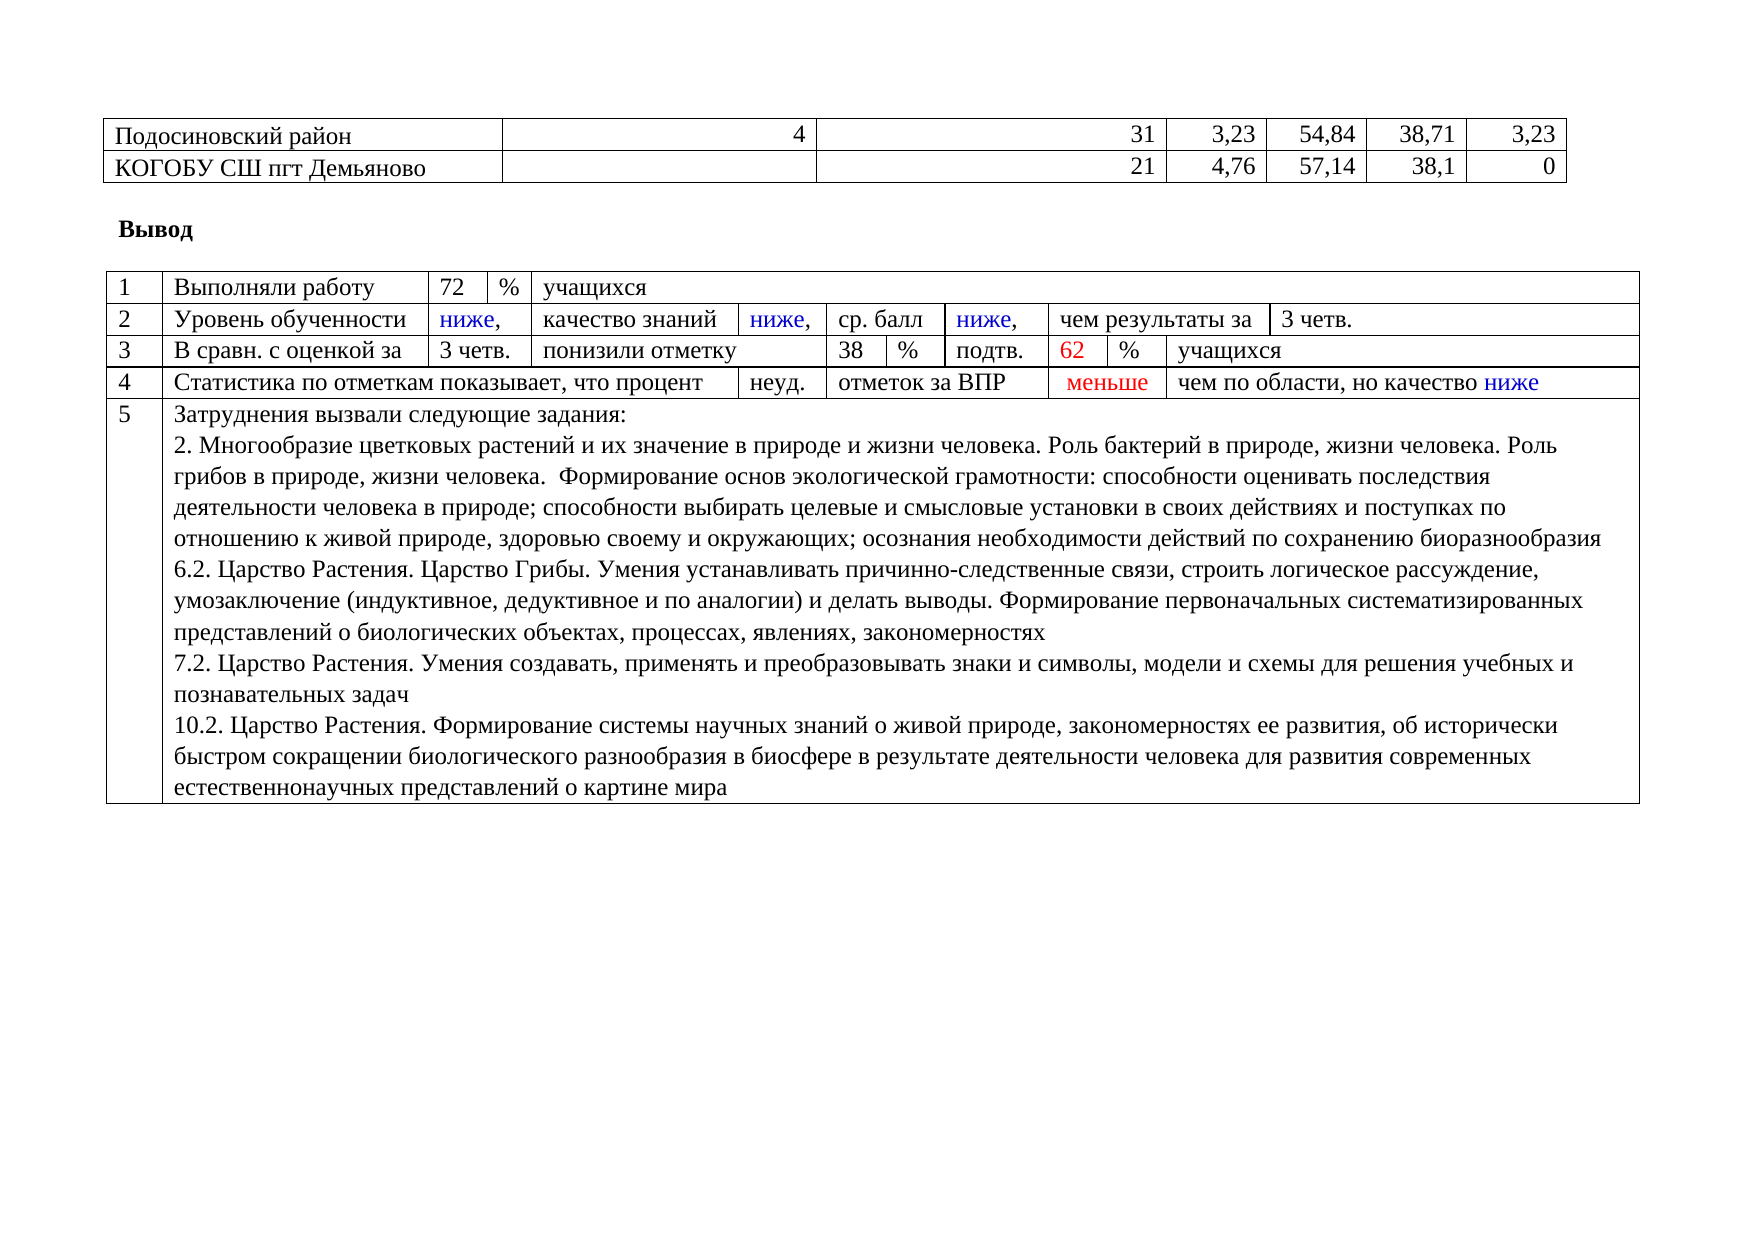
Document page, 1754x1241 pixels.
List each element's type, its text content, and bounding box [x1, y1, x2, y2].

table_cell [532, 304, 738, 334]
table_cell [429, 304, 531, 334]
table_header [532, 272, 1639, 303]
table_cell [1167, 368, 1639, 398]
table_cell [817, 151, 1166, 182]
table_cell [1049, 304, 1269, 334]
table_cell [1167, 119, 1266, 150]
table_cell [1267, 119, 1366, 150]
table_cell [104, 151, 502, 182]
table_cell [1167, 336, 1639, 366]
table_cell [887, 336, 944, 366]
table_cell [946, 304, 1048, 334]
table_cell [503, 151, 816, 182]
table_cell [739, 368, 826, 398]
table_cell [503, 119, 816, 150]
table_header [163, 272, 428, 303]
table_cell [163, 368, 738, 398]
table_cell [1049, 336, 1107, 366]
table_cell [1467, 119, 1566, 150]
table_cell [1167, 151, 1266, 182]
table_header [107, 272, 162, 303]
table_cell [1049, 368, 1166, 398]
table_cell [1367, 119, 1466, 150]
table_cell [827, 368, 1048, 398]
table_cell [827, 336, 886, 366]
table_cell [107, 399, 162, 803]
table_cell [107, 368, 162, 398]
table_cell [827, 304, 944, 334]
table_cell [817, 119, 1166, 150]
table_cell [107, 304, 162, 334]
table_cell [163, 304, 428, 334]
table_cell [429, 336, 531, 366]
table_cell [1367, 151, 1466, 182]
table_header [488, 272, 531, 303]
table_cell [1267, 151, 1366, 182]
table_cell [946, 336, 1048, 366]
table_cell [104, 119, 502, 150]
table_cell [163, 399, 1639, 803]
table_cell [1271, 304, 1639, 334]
text Вывод [118, 214, 1639, 271]
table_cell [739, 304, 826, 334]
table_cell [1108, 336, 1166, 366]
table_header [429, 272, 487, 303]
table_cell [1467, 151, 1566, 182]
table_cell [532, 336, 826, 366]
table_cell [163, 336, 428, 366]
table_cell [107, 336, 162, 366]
